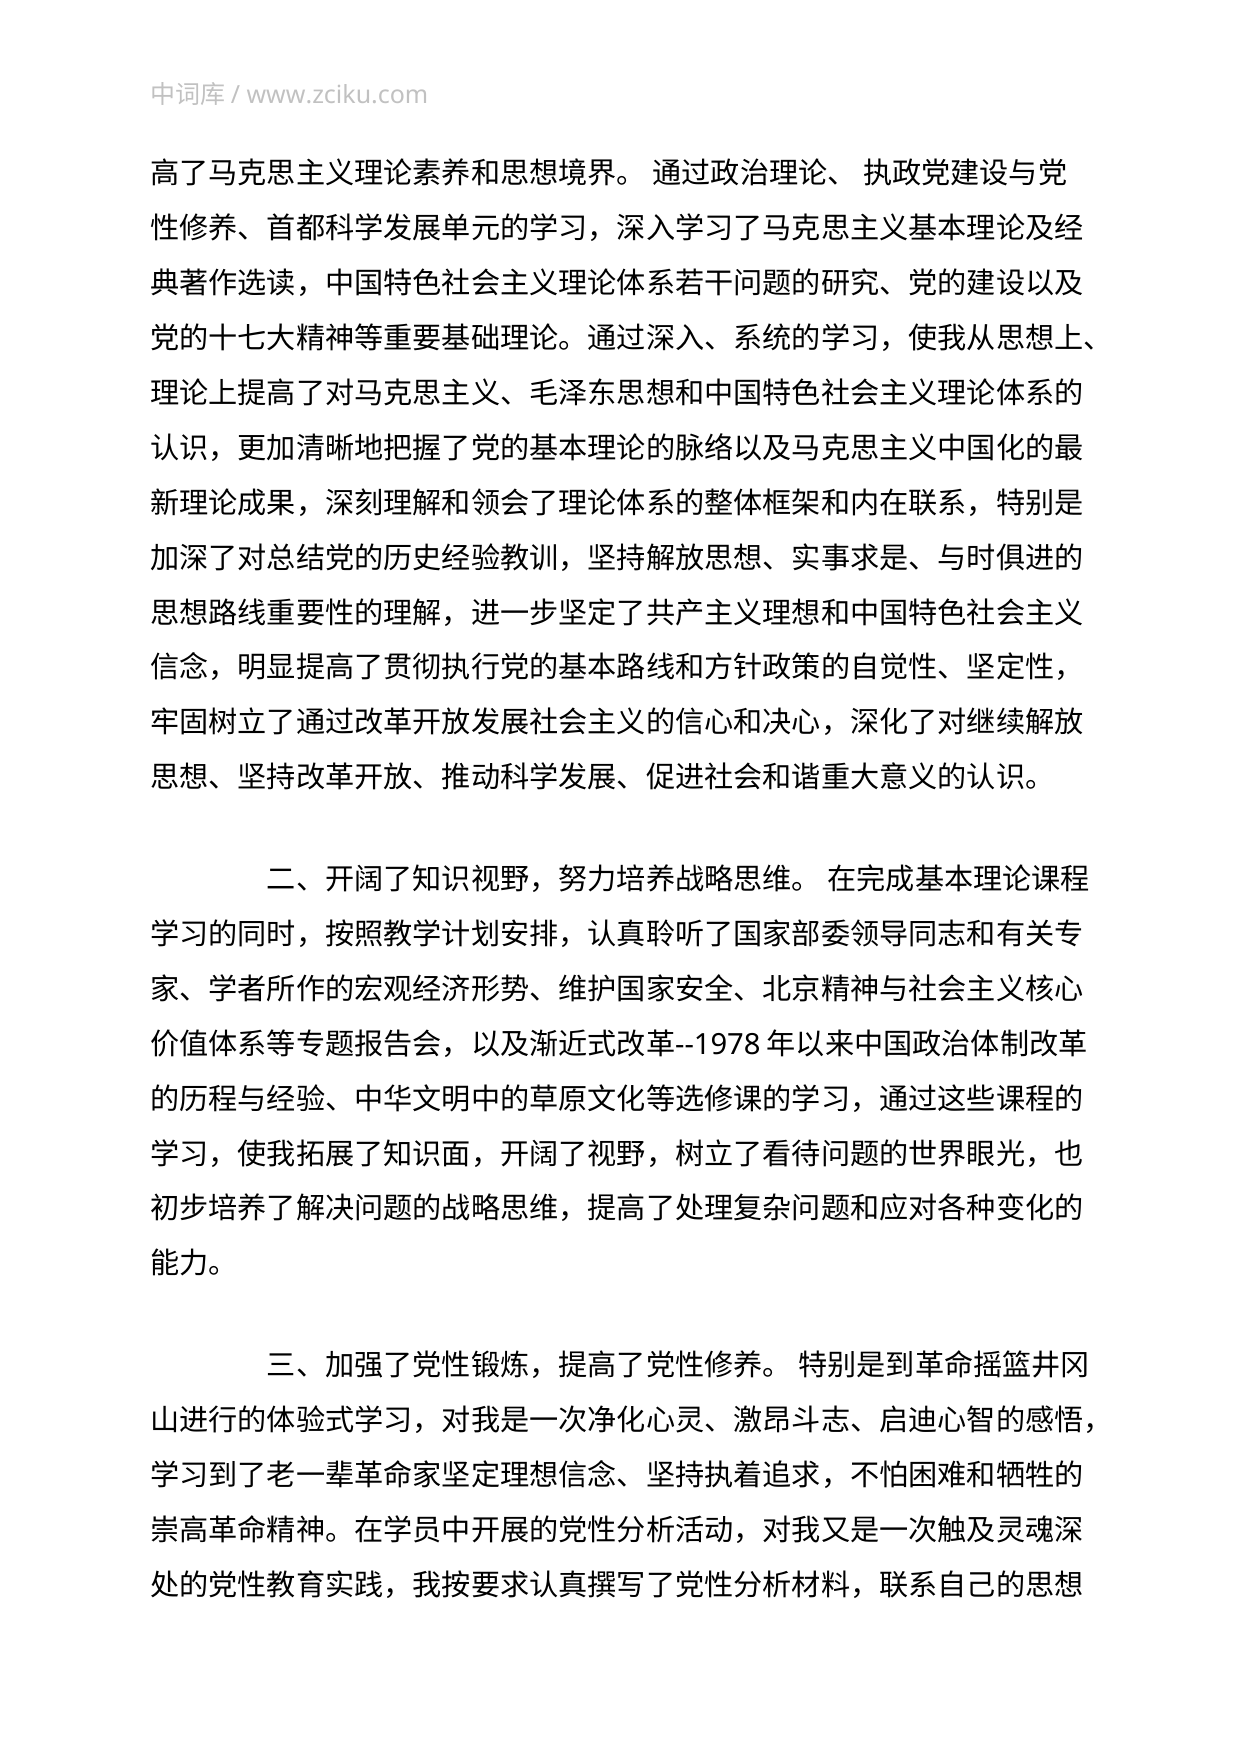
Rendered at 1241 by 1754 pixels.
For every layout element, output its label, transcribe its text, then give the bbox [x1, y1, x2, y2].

text 二、开阔了知识视野，努力培养战略思维。 在完成基本理论课程学习的同时，按照教学计划安排，认真聆听了国家部委领导同志和有关专家、学者所作的宏观经济形势、维护国家安全、北京精神与社会主义核心价值体系等专题报告会，以及渐近式改革--1978年以来中国政治体制改革的历程与经验、中华文明中的草原文化等选修课的学习，通过这些课程的学习，使我拓展了知识面，开阔了视野，树立了看待问题的世界眼光，也初步培养了解决问题的战略思维，提高了处理复杂问题和应对各种变化的能力。 [150, 856, 1090, 1282]
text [150, 1342, 1090, 1604]
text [150, 150, 1090, 796]
